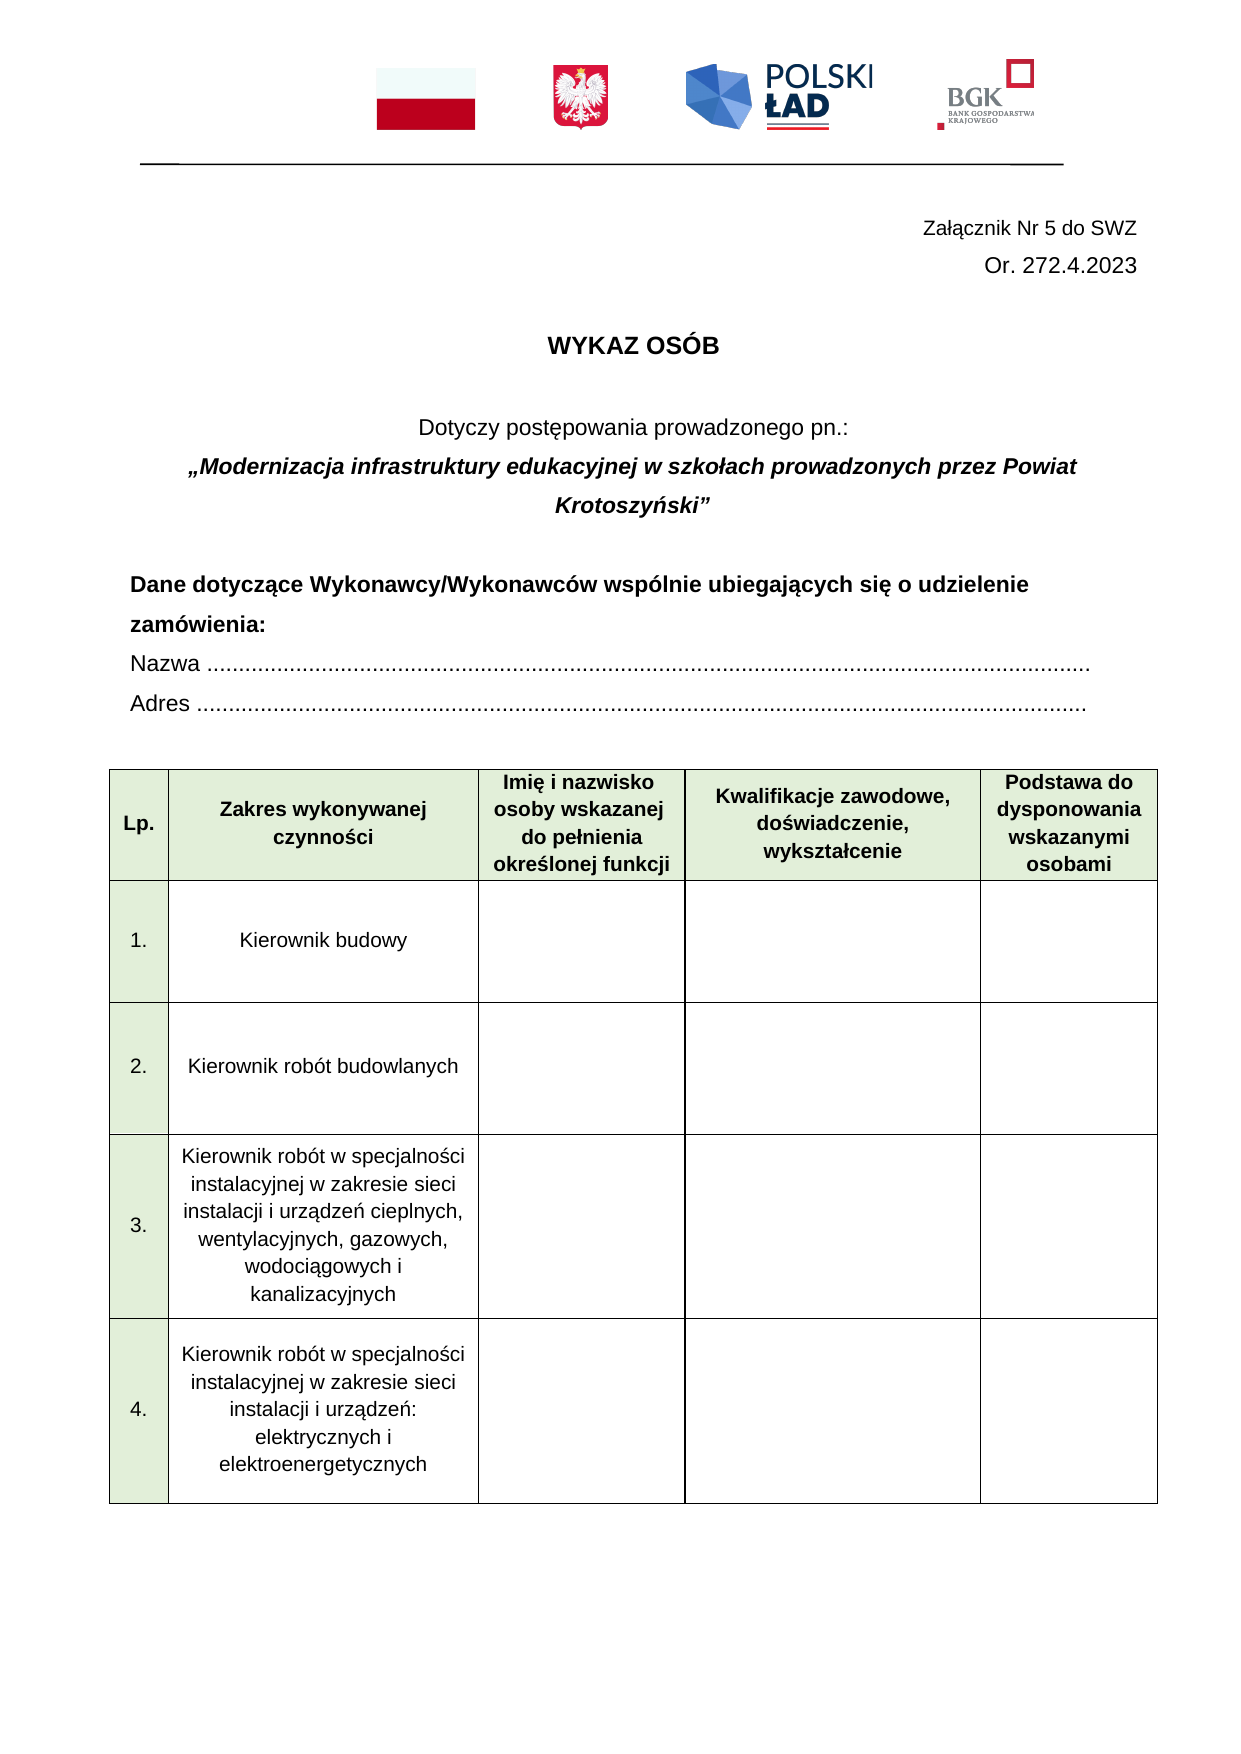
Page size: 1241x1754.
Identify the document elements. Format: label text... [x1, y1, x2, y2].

table_cell Kierownik robót w specjalności instalacyjnej w zakresie sieci instalacji i urządzeń: elektrycznych i elektroenergetycznych [169, 1319, 478, 1503]
text Dane dotyczące Wykonawcy/Wykonawców wspólnie ubiegających się o udzielenie zamówienia: [130, 571, 1137, 637]
table_cell [686, 1319, 980, 1503]
title WYKAZ OSÓB [130, 331, 1137, 359]
title „Modernizacja infrastruktury edukacyjnej w szkołach prowadzonych przez Powiat Krotoszyński” [130, 453, 1137, 519]
table_cell [981, 1319, 1157, 1503]
text Or. 272.4.2023 [130, 252, 1137, 278]
table_cell [479, 1135, 684, 1318]
table_header Podstawa do dysponowania wskazanymi osobami [981, 770, 1157, 880]
table_header Kwalifikacje zawodowe, doświadczenie, wykształcenie [686, 770, 980, 880]
table_cell [686, 1135, 980, 1318]
text Nazwa ........................................................................................................................................... [130, 650, 1137, 677]
table_cell [981, 1135, 1157, 1318]
table_cell Kierownik robót w specjalności instalacyjnej w zakresie sieci instalacji i urządzeń cieplnych, wentylacyjnych, gazowych, wodociągowych i kanalizacyjnych [169, 1135, 478, 1318]
table_cell [686, 881, 980, 1002]
picture [553, 65, 608, 130]
table_cell Kierownik budowy [169, 881, 478, 1002]
table_header Imię i nazwisko osoby wskazanej do pełnienia określonej funkcji [479, 770, 684, 880]
table_cell [686, 1003, 980, 1133]
table_cell [981, 881, 1157, 1002]
table_cell [479, 881, 684, 1002]
table_cell [479, 1319, 684, 1503]
text Załącznik Nr 5 do SWZ [130, 216, 1137, 240]
picture [686, 64, 873, 130]
table_cell [981, 1003, 1157, 1133]
table_header Lp. [110, 770, 168, 880]
picture [937, 59, 1034, 130]
title Dotyczy postępowania prowadzonego pn.: [130, 413, 1137, 440]
table_cell 1. [110, 881, 168, 1002]
table_cell [479, 1003, 684, 1133]
picture [376, 68, 476, 130]
table_cell 4. [110, 1319, 168, 1503]
table_cell 3. [110, 1135, 168, 1318]
table_cell Kierownik robót budowlanych [169, 1003, 478, 1133]
table_cell 2. [110, 1003, 168, 1133]
table_header Zakres wykonywanej czynności [169, 770, 478, 880]
text Adres ............................................................................................................................................ [130, 690, 1137, 716]
